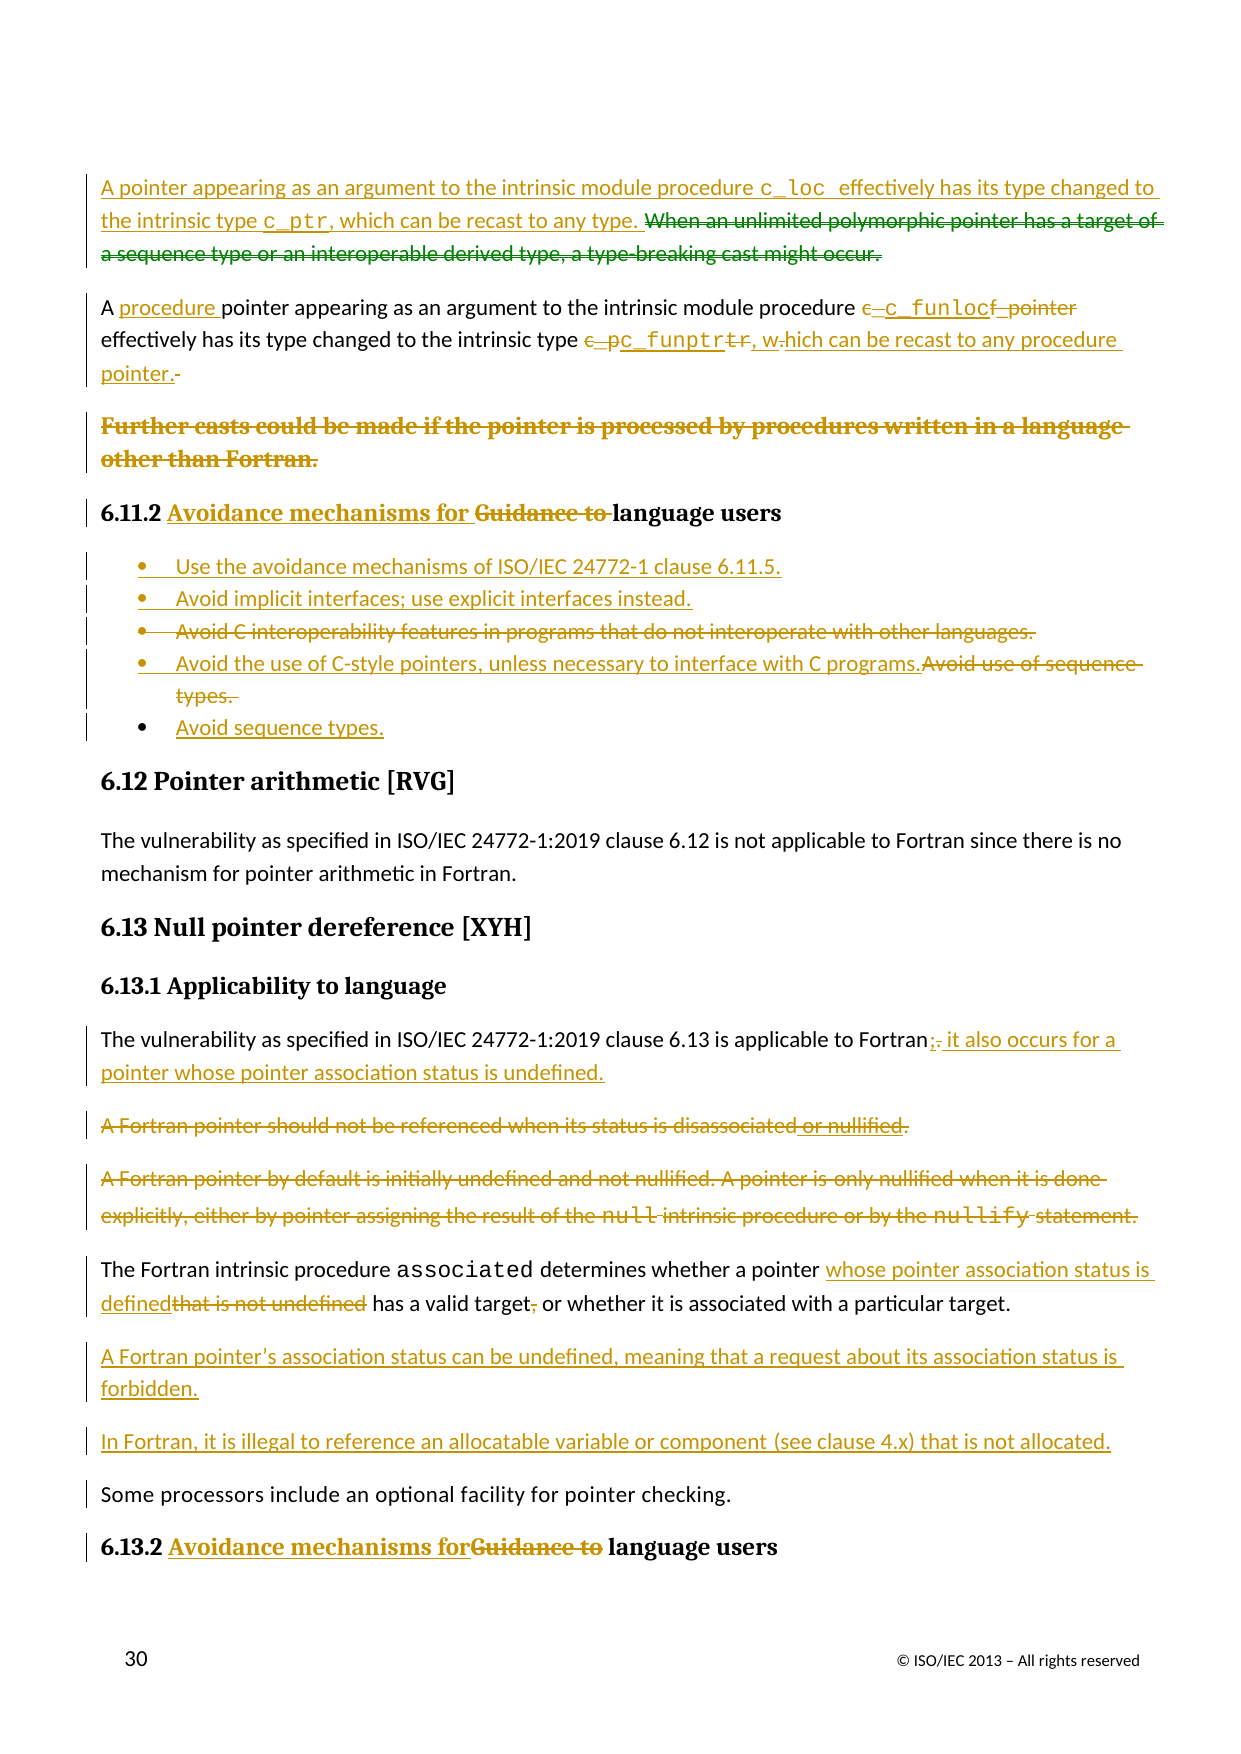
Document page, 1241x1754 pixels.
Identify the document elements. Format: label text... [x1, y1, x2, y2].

text A pointer appearing as an argument to the intrinsic module procedure effectively has its type changed to the intrinsic type [101, 293, 1164, 387]
text The Fortran intrinsic procedure associated determines whether a pointer has a valid target or whether it is associated with a particular target. [101, 1256, 1164, 1317]
list The vulnerability as specified in ISO/IEC 24772-1:2019 clause 6.12 is not applicable to Fortran since there is no mechanism for pointer arithmetic in Fortran. [101, 826, 1164, 887]
text Some processors include an optional facility for pointer checking. [101, 1480, 1164, 1508]
subtitle 6.13 Null pointer dereference [XYH] [101, 912, 1164, 943]
text 6.11.2 language users [101, 498, 1164, 527]
text 6.13.1 Applicability to language [101, 972, 1164, 1001]
text The vulnerability as specified in ISO/IEC 24772-1:2019 clause 6.13 is applicable to Fortran [101, 1026, 1164, 1086]
text 6.13.2 language users [101, 1533, 1164, 1562]
subtitle 6.12 Pointer arithmetic [RVG] [101, 766, 1164, 797]
